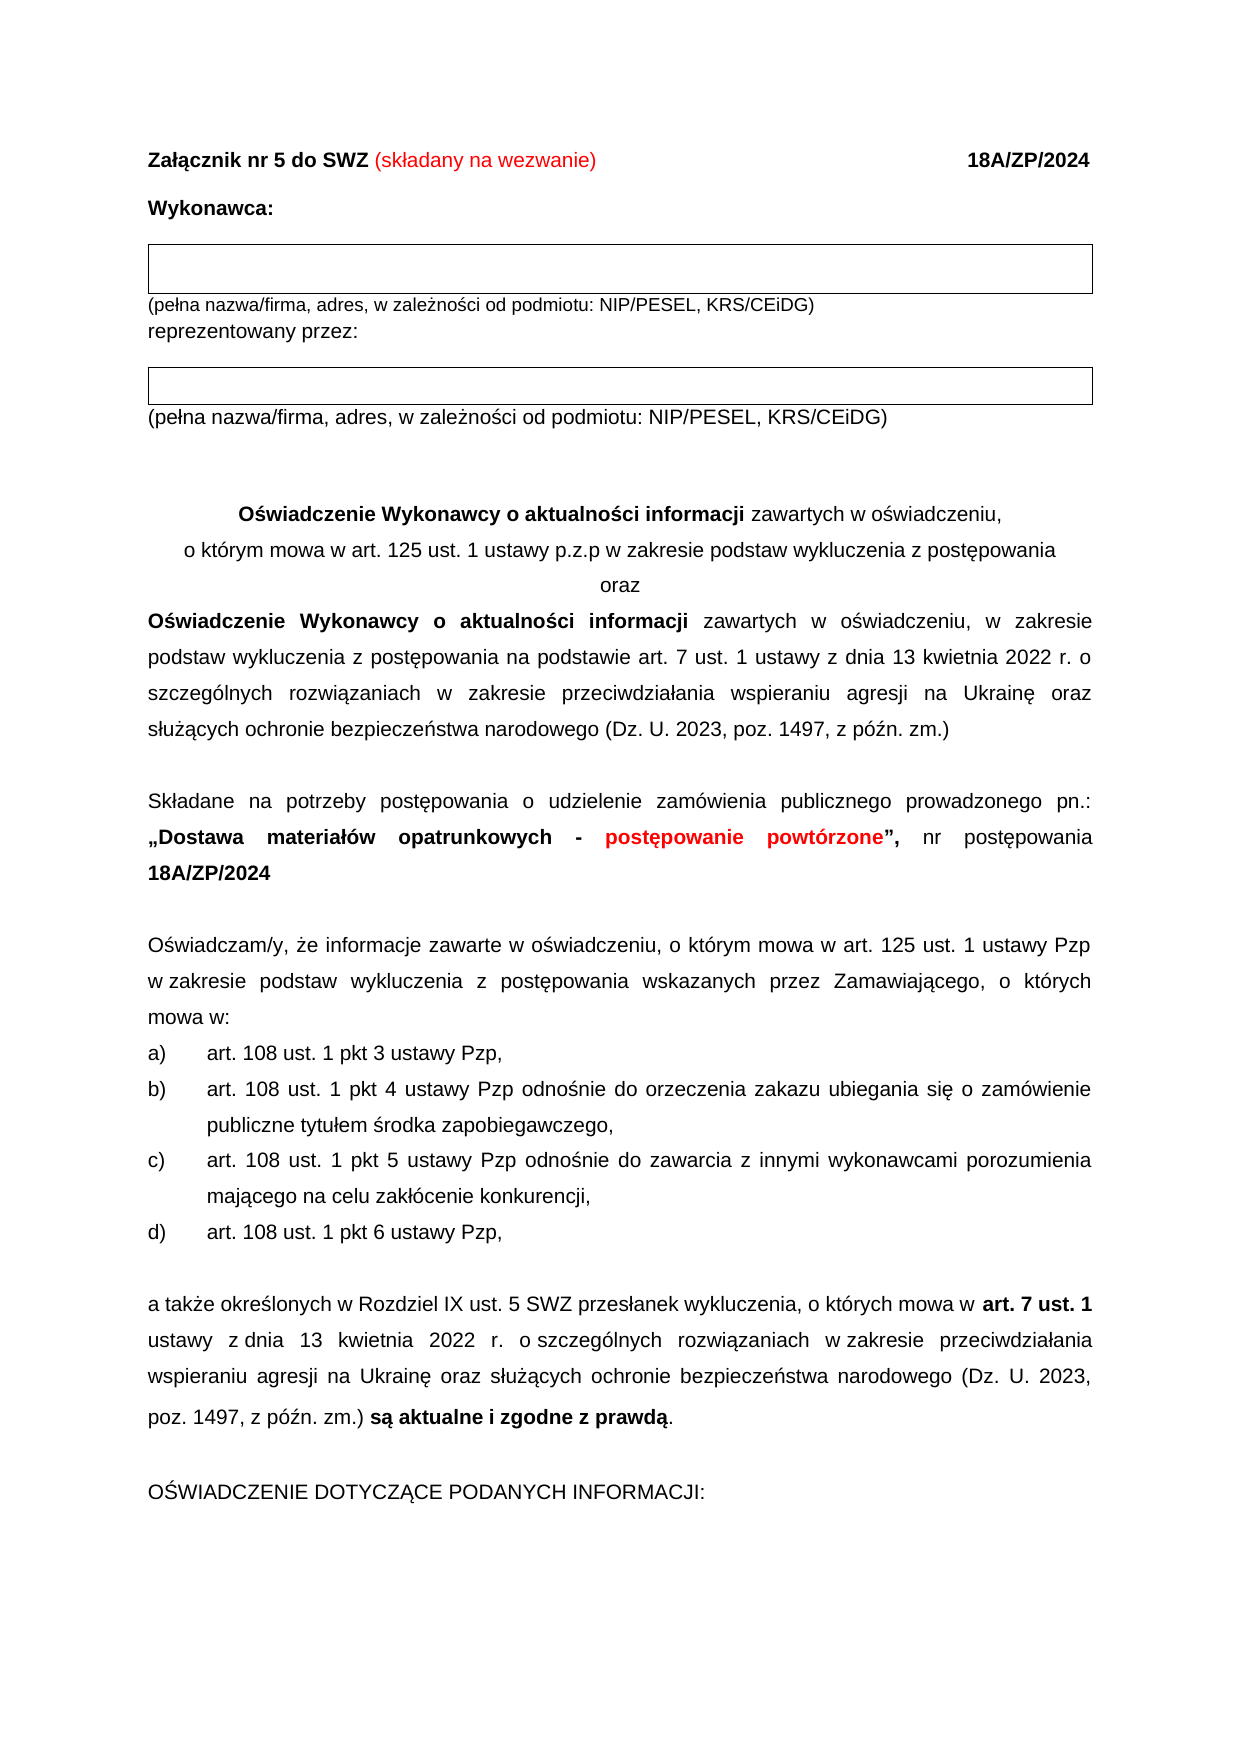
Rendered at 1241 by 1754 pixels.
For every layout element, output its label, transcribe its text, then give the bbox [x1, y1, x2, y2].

text OŚWIADCZENIE DOTYCZĄCE PODANYCH INFORMACJI: [148, 1480, 1093, 1504]
table_header [149, 368, 1092, 403]
text Składane na potrzeby postępowania o udzielenie zamówienia publicznego prowadzonego pn.: „Dostawa materiałów opatrunkowych - postępowanie powtórzone”, nr postępowania 18A/ZP/2024 [148, 789, 1093, 885]
text o którym mowa w art. 125 ust. 1 ustawy p.z.p w zakresie podstaw wykluczenia z postępowania [148, 537, 1093, 561]
text a także określonych w Rozdziel IX ust. 5 SWZ przesłanek wykluczenia, o których mowa w art. 7 ust. 1 ustawy z dnia 13 kwietnia 2022 r. o szczególnych rozwiązaniach w zakresie przeciwdziałania wspieraniu agresji na Ukrainę oraz służących ochronie bezpieczeństwa narodowego (Dz. U. 2023, poz. 1497, z późn. zm.) są aktualne i zgodne z prawdą. [148, 1292, 1093, 1430]
text reprezentowany przez: [148, 319, 1093, 343]
text Wykonawca: [148, 196, 1093, 220]
text b) art. 108 ust. 1 pkt 4 ustawy Pzp odnośnie do orzeczenia zakazu ubiegania się o zamówienie publiczne tytułem środka zapobiegawczego, [148, 1076, 1093, 1136]
text c) art. 108 ust. 1 pkt 5 ustawy Pzp odnośnie do zawarcia z innymi wykonawcami porozumienia mającego na celu zakłócenie konkurencji, [148, 1148, 1093, 1208]
text Załącznik nr 5 do SWZ (składany na wezwanie) 18A/ZP/2024 [148, 148, 1093, 172]
text d) art. 108 ust. 1 pkt 6 ustawy Pzp, [148, 1220, 1093, 1244]
text (pełna nazwa/firma, adres, w zależności od podmiotu: NIP/PESEL, KRS/CEiDG) [148, 294, 1093, 315]
text Oświadczenie Wykonawcy o aktualności informacji zawartych w oświadczeniu, w zakresie podstaw wykluczenia z postępowania na podstawie art. 7 ust. 1 ustawy z dnia 13 kwietnia 2022 r. o szczególnych rozwiązaniach w zakresie przeciwdziałania wspieraniu agresji na Ukrainę oraz służących ochronie bezpieczeństwa narodowego (Dz. U. 2023, poz. 1497, z późn. zm.) [148, 609, 1093, 741]
text Oświadczenie Wykonawcy o aktualności informacji zawartych w oświadczeniu, [148, 501, 1093, 525]
text Oświadczam/y, że informacje zawarte w oświadczeniu, o którym mowa w art. 125 ust. 1 ustawy Pzp w zakresie podstaw wykluczenia z postępowania wskazanych przez Zamawiającego, o których mowa w: [148, 933, 1093, 1028]
text (pełna nazwa/firma, adres, w zależności od podmiotu: NIP/PESEL, KRS/CEiDG) [148, 405, 1093, 428]
table_header [149, 245, 1092, 293]
text oraz [148, 573, 1093, 597]
text a) art. 108 ust. 1 pkt 3 ustawy Pzp, [148, 1041, 1093, 1064]
